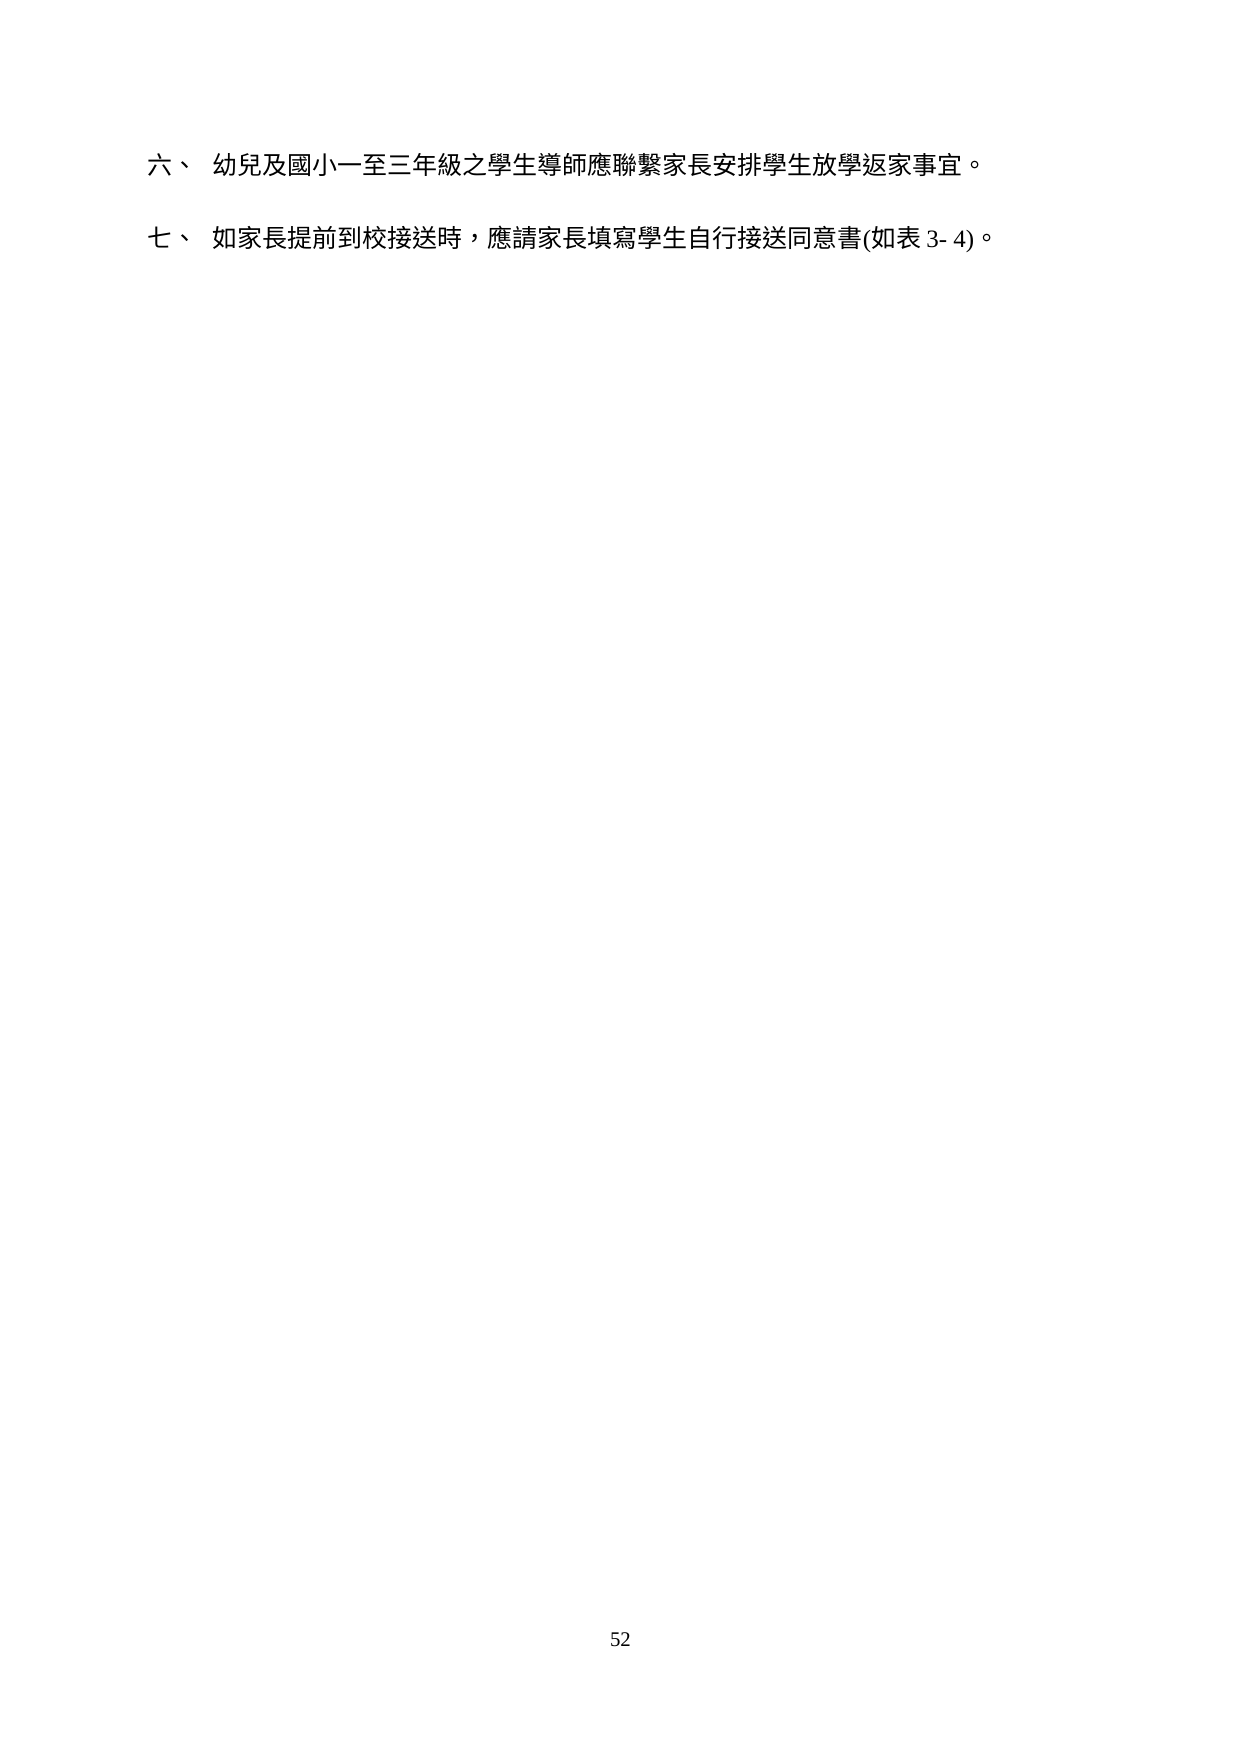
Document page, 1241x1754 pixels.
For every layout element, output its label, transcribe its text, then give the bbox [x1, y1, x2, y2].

subtitle 幼兒及國小一至三年級之學生導師應聯繫家長安排學生放學返家事宜。 [148, 146, 1122, 182]
subtitle 如家長提前到校接送時，應請家長填寫學生自行接送同意書(如表3- 4)。 [148, 219, 1122, 255]
